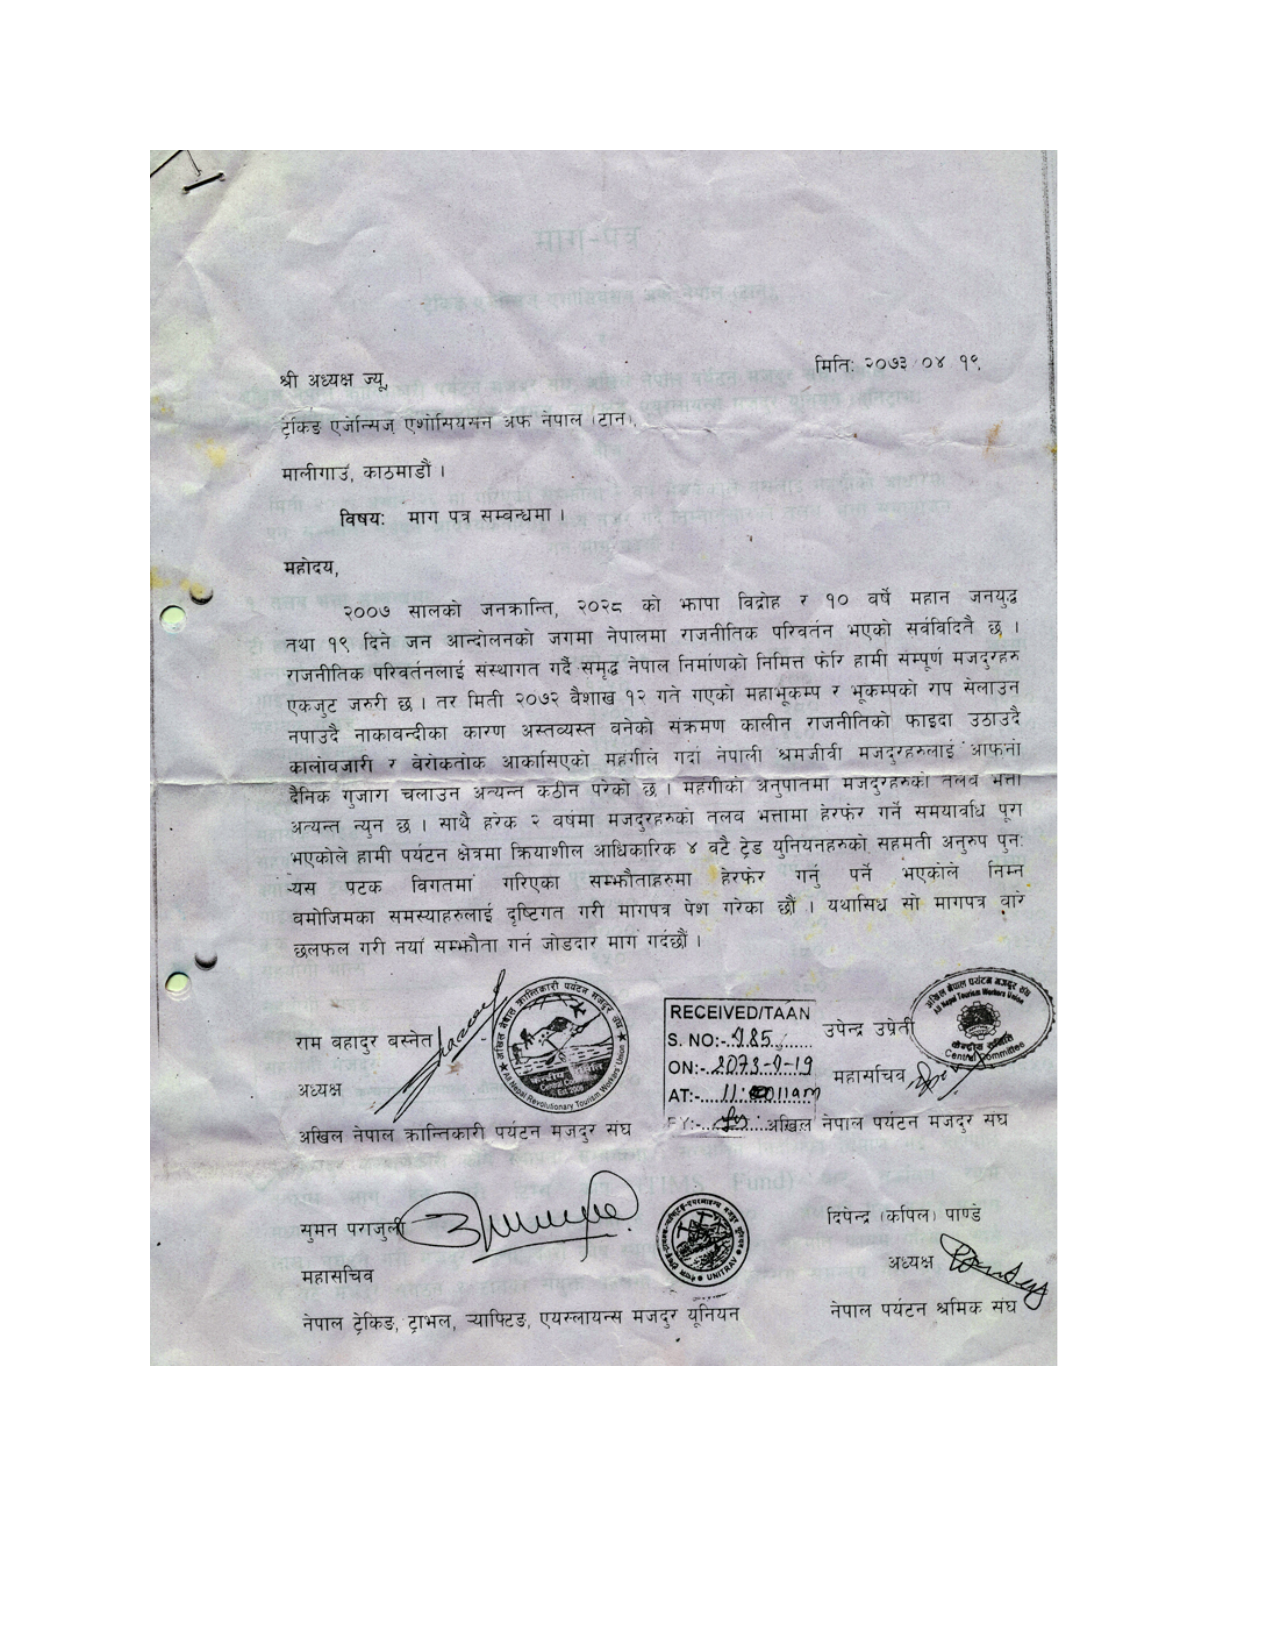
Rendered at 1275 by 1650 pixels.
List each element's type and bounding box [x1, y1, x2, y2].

picture [150, 150, 1058, 1366]
